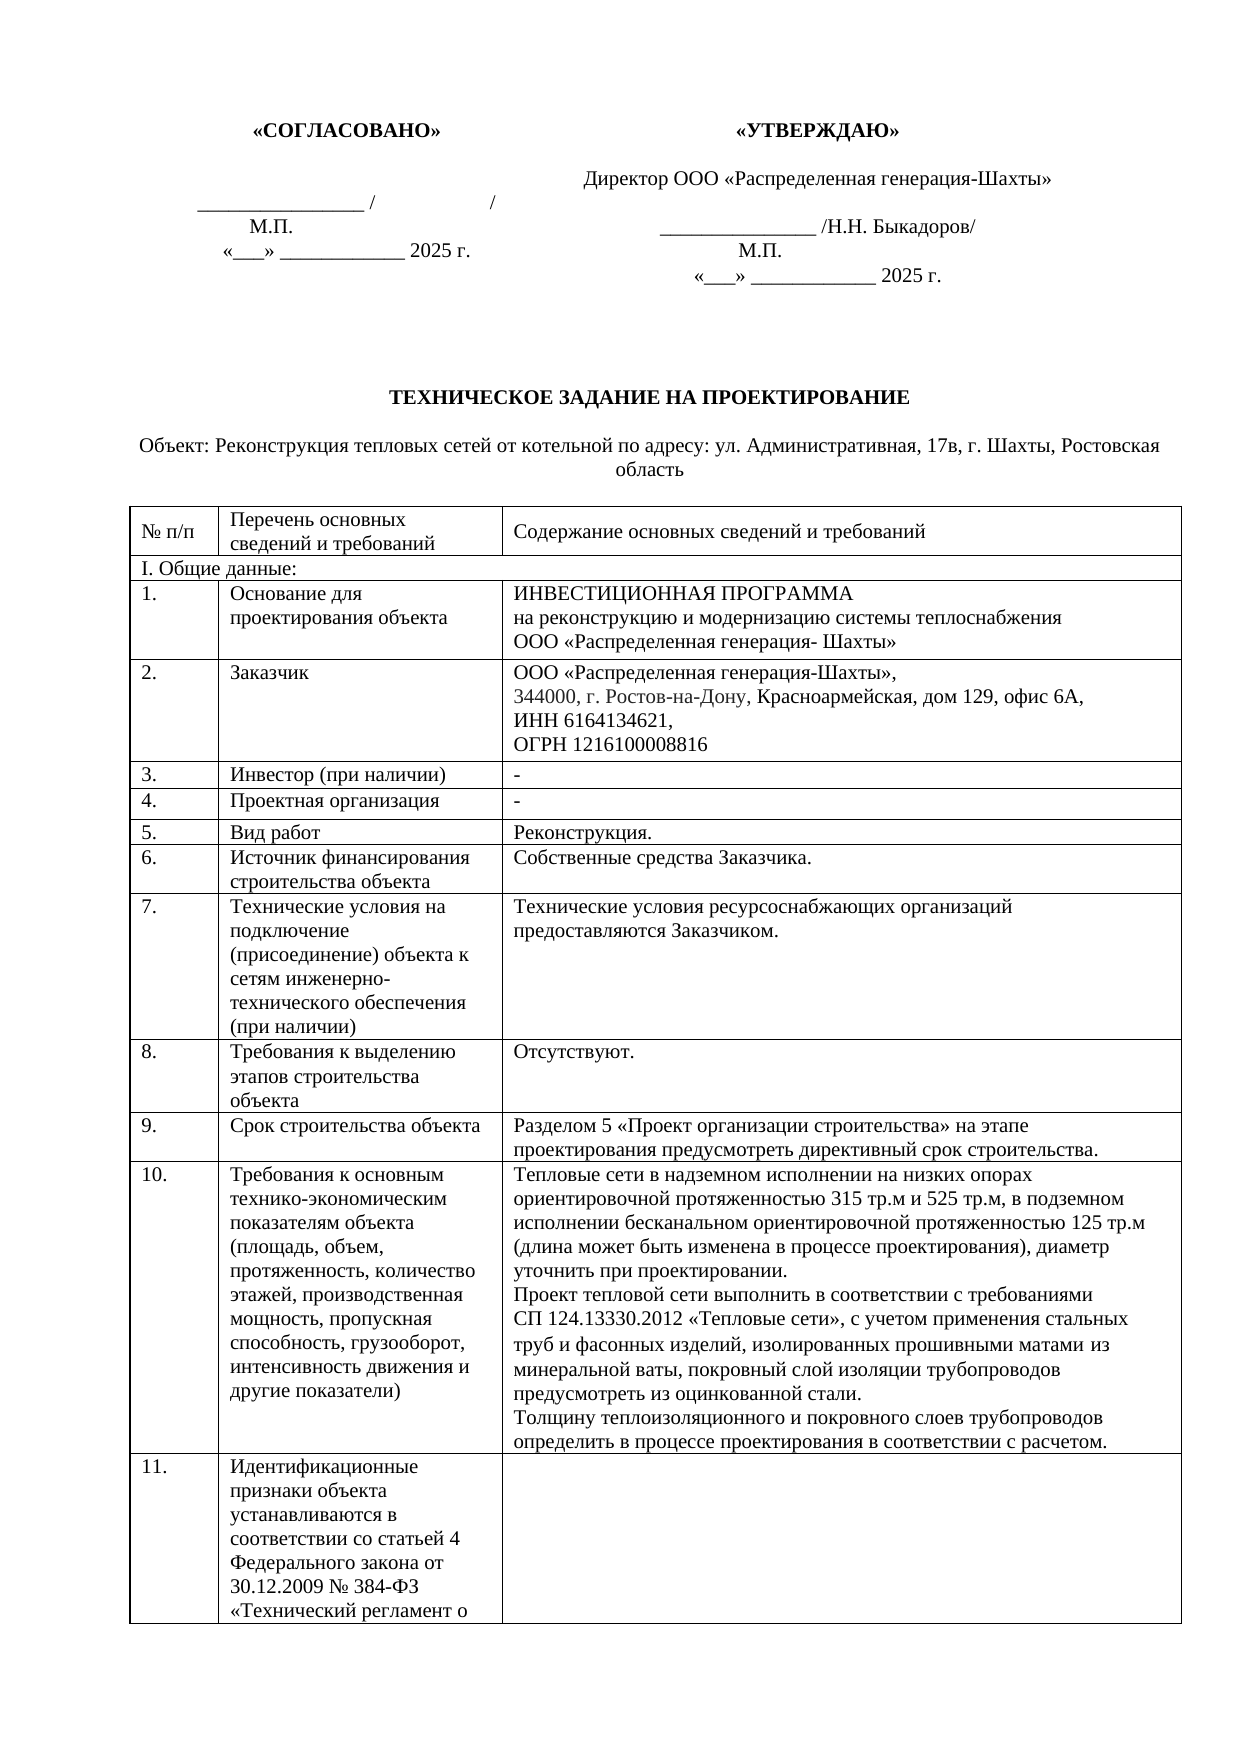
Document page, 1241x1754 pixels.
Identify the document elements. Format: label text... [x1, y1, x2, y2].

table_cell Технические условия ресурсоснабжающих организаций предоставляются Заказчиком. [503, 894, 1181, 1038]
table_cell 8. [131, 1040, 218, 1112]
table_cell 10. [131, 1162, 218, 1453]
table_cell Отсутствуют. [503, 1040, 1181, 1112]
table_cell Срок строительства объекта [219, 1113, 502, 1161]
table_cell Технические условия на подключение (присоединение) объекта к сетям инженерно-технического обеспечения (при наличии) [219, 894, 502, 1038]
table_cell 1. [131, 581, 218, 659]
table_cell Заказчик [219, 660, 502, 761]
table_cell Тепловые сети в надземном исполнении на низких опорах ориентировочной протяженностью 315 тр.м и 525 тр.м, в подземном исполнении бесканальном ориентировочной протяженностью 125 тр.м (длина может быть изменена в процессе проектирования), диаметр уточнить при проектировании. Проект тепловой сети выполнить в соответствии с требованиями СП 124.13330.2012 «Тепловые сети», с учетом применения стальных труб и фасонных изделий, изолированных прошивными матами из минеральной ваты, покровный слой изоляции трубопроводов предусмотреть из оцинкованной стали. Толщину теплоизоляционного и покровного слоев трубопроводов определить в процессе проектирования в соответствии с расчетом. [503, 1162, 1181, 1453]
table_header «СОГЛАСОВАНО» ________________ / / М.П. «___» ____________ 2025 г. [133, 118, 560, 337]
table_cell Источник финансирования строительства объекта [219, 845, 502, 893]
table_cell 3. [131, 762, 218, 787]
text Объект: Реконструкция тепловых сетей от котельной по адресу: ул. Административная, 17в, г. Шахты, Ростовская область [118, 433, 1181, 481]
table_header № п/п [131, 507, 218, 555]
table_cell 5. [131, 820, 218, 844]
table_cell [219, 1454, 502, 1622]
table_cell Проектная организация [219, 789, 502, 819]
table_cell Разделом 5 «Проект организации строительства» на этапе проектирования предусмотреть директивный срок строительства. [503, 1113, 1181, 1161]
table_cell 6. [131, 845, 218, 893]
table_cell I. Общие данные: [131, 556, 1181, 580]
table_header Содержание основных сведений и требований [503, 507, 1181, 555]
table_cell Реконструкция. [503, 820, 1181, 844]
table_cell - [503, 789, 1181, 819]
table_cell Требования к выделению этапов строительства объекта [219, 1040, 502, 1112]
table_cell 11. [131, 1454, 218, 1622]
table_header «УТВЕРЖДАЮ» Директор ООО «Распределенная генерация-Шахты» _______________ /Н.Н. Быкадоров/ М.П. «___» ____________ 2025 г. [560, 118, 1181, 337]
table_cell 4. [131, 789, 218, 819]
table_cell ИНВЕСТИЦИОННАЯ ПРОГРАММА на реконструкцию и модернизацию системы теплоснабжения ООО «Распределенная генерация- Шахты» [503, 581, 1181, 659]
table_header Перечень основных сведений и требований [219, 507, 502, 555]
table_cell Вид работ [219, 820, 502, 844]
text ТЕХНИЧЕСКОЕ ЗАДАНИЕ НА ПРОЕКТИРОВАНИЕ [118, 385, 1181, 409]
table_cell - [503, 762, 1181, 787]
table_cell [503, 1454, 1181, 1622]
table_cell ООО «Распределенная генерация-Шахты», 344000, г. Ростов-на-Дону, Красноармейская, дом 129, офис 6А, ИНН 6164134621, ОГРН 1216100008816 [503, 660, 1181, 761]
table_cell 9. [131, 1113, 218, 1161]
table_cell 2. [131, 660, 218, 761]
table_cell Собственные средства Заказчика. [503, 845, 1181, 893]
table_cell 7. [131, 894, 218, 1038]
table_cell Основание для проектирования объекта [219, 581, 502, 659]
table_cell Требования к основным технико-экономическим показателям объекта (площадь, объем, протяженность, количество этажей, производственная мощность, пропускная способность, грузооборот, интенсивность движения и другие показатели) [219, 1162, 502, 1453]
table_cell Инвестор (при наличии) [219, 762, 502, 787]
